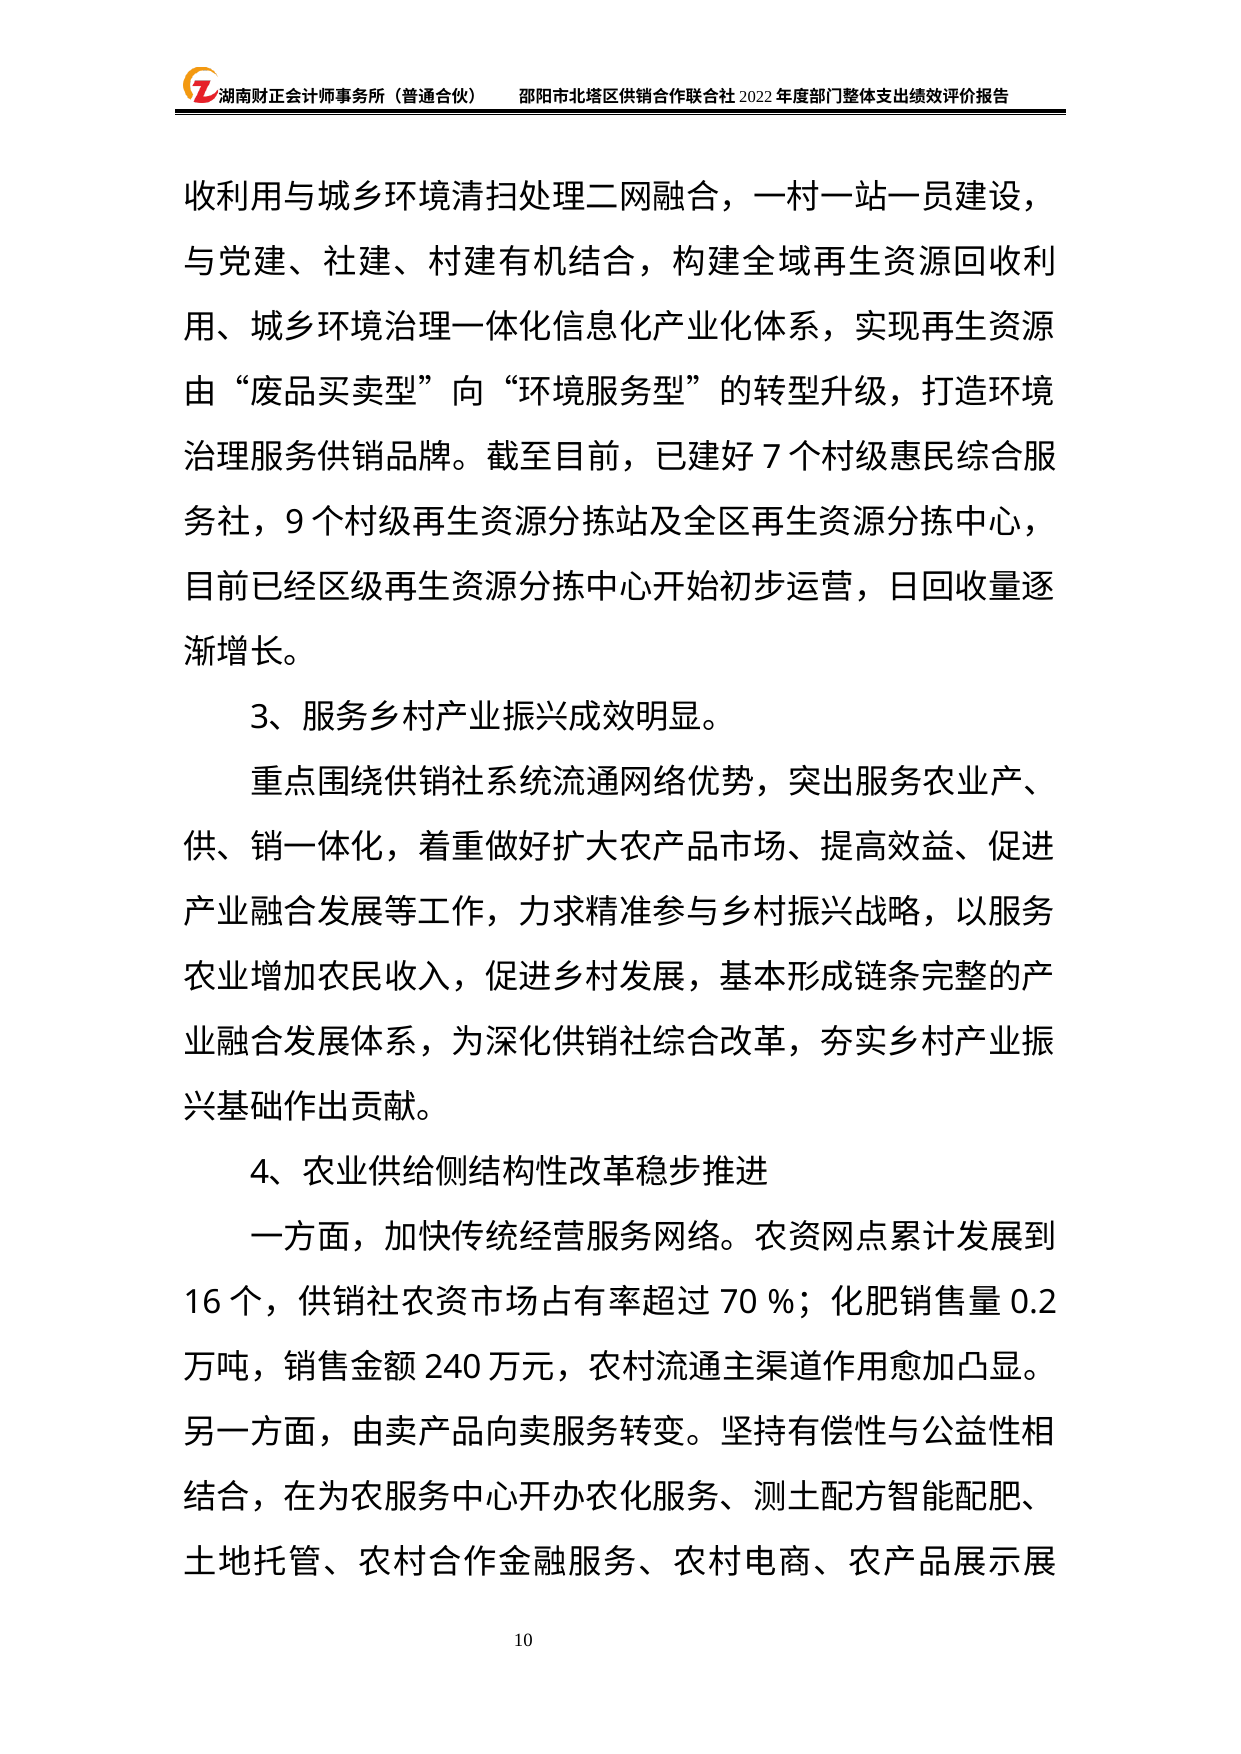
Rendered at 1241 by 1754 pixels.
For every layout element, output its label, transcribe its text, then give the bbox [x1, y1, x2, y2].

list 3、服务乡村产业振兴成效明显。 [183, 682, 1057, 747]
picture [183, 67, 219, 103]
list 4、农业供给侧结构性改革稳步推进 [183, 1137, 1057, 1202]
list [183, 162, 1057, 682]
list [183, 1202, 1057, 1592]
list 重点围绕供销社系统流通网络优势，突出服务农业产、供、销一体化，着重做好扩大农产品市场、提高效益、促进产业融合发展等工作，力求精准参与乡村振兴战略，以服务农业增加农民收入，促进乡村发展，基本形成链条完整的产业融合发展体系，为深化供销社综合改革，夯实乡村产业振兴基础作出贡献。 [183, 747, 1057, 1137]
